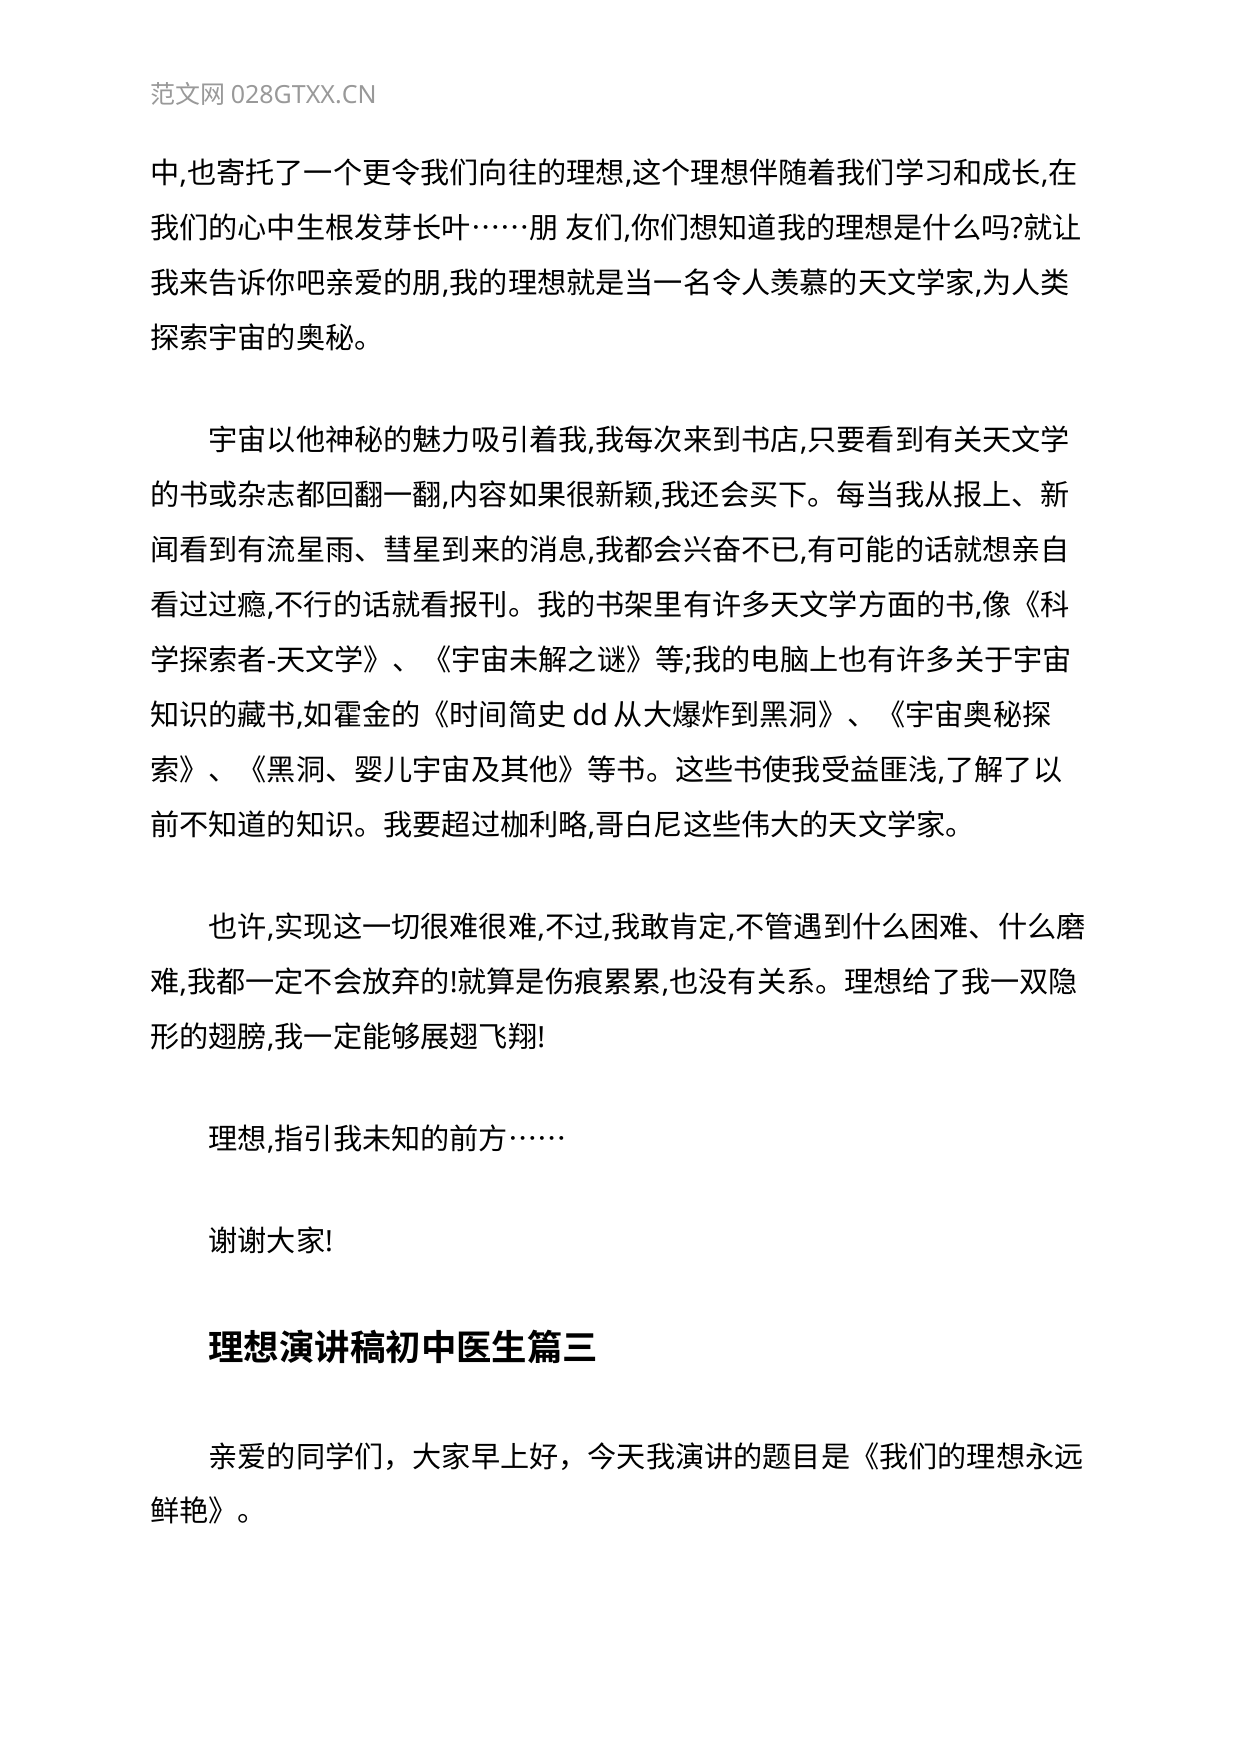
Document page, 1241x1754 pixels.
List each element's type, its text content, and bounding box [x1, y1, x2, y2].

text 理想演讲稿初中医生篇三 [150, 1320, 1090, 1371]
text 亲爱的同学们，大家早上好，今天我演讲的题目是《我们的理想永远鲜艳》。 [150, 1433, 1090, 1530]
text 理想,指引我未知的前方…… [150, 1116, 1090, 1158]
text 也许,实现这一切很难很难,不过,我敢肯定,不管遇到什么困难、什么磨难,我都一定不会放弃的!就算是伤痕累累,也没有关系。理想给了我一双隐形的翅膀,我一定能够展翅飞翔! [150, 904, 1090, 1056]
text 谢谢大家! [150, 1218, 1090, 1260]
text 宇宙以他神秘的魅力吸引着我,我每次来到书店,只要看到有关天文学的书或杂志都回翻一翻,内容如果很新颖,我还会买下。每当我从报上、新闻看到有流星雨、彗星到来的消息,我都会兴奋不已,有可能的话就想亲自看过过瘾,不行的话就看报刊。我的书架里有许多天文学方面的书,像《科学探索者-天文学》、《宇宙未解之谜》等;我的电脑上也有许多关于宇宙知识的藏书,如霍金的《时间简史dd从大爆炸到黑洞》、《宇宙奥秘探索》、《黑洞、婴儿宇宙及其他》等书。这些书使我受益匪浅,了解了以前不知道的知识。我要超过枷利略,哥白尼这些伟大的天文学家。 [150, 417, 1090, 844]
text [150, 150, 1090, 357]
